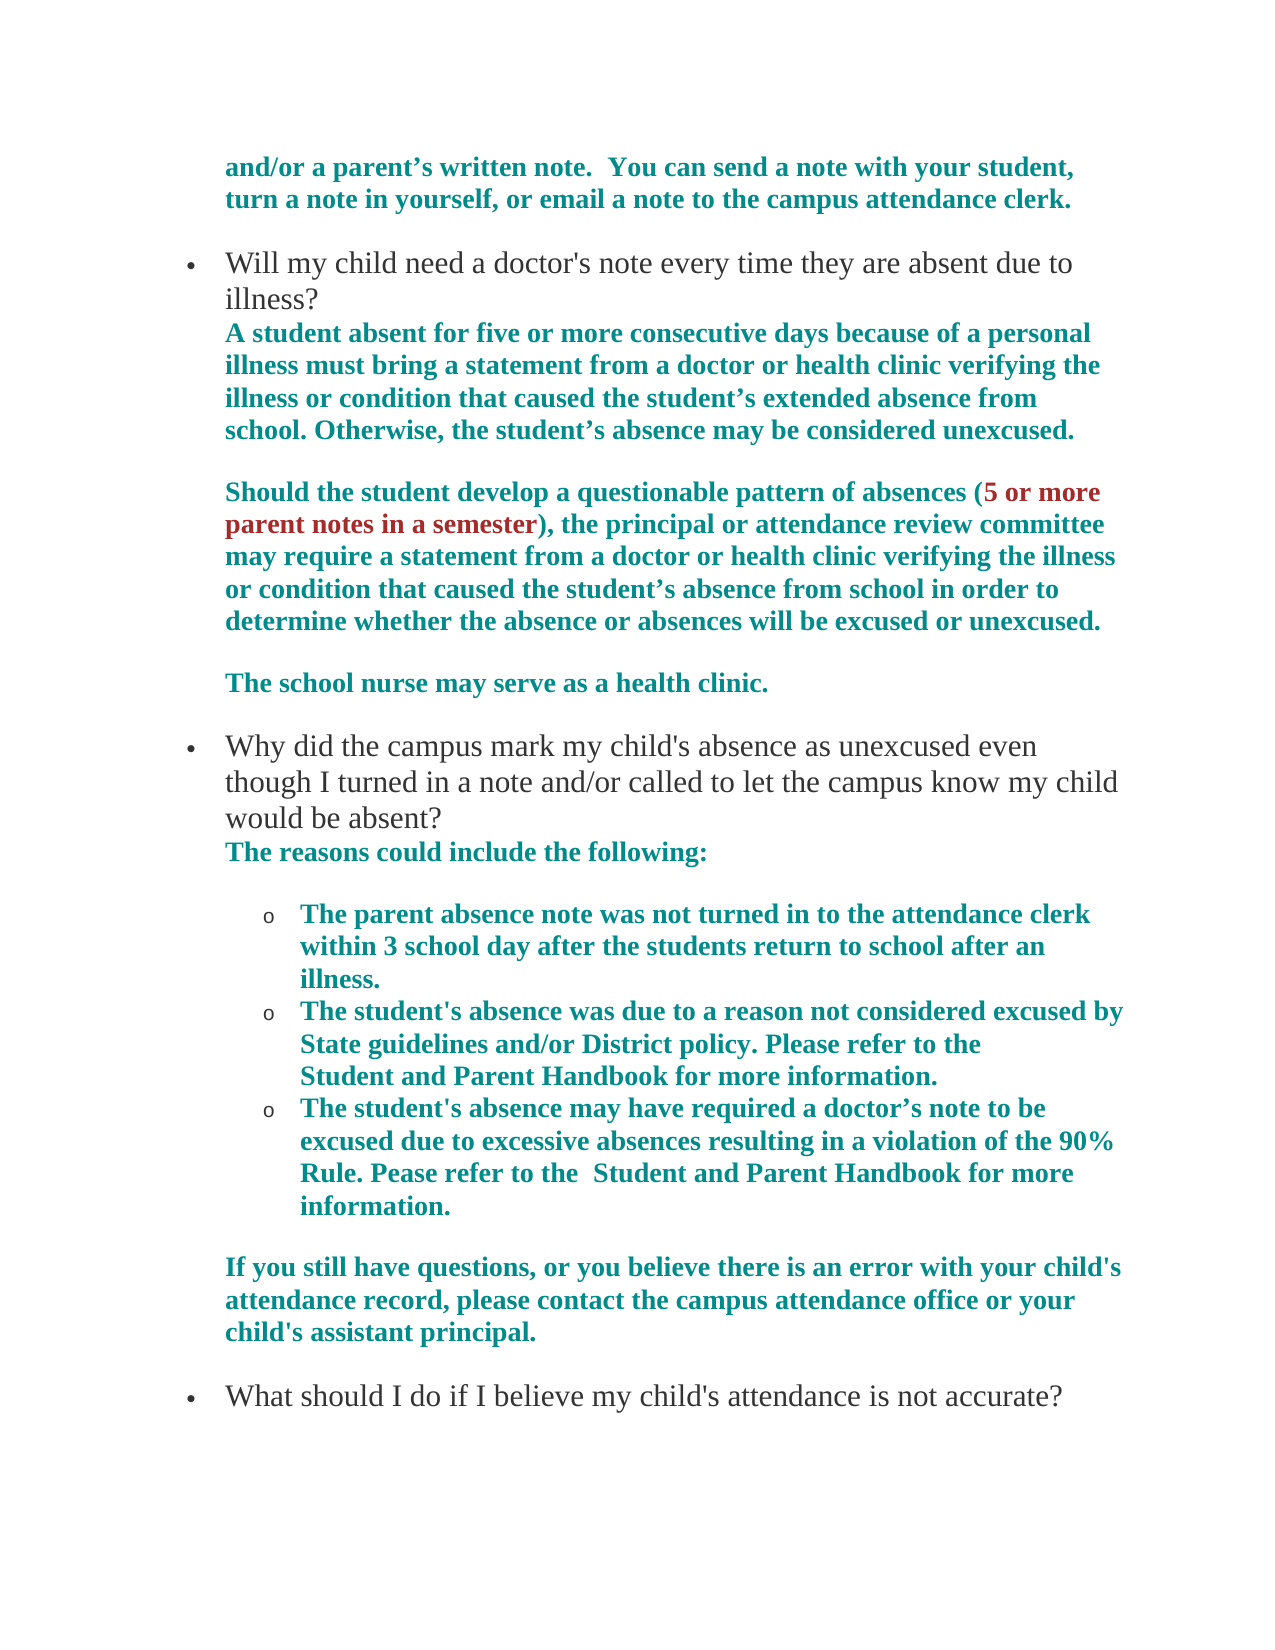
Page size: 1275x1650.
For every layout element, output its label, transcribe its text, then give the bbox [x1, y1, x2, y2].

text A student absent for five or more consecutive days because of a personal illness must bring a statement from a doctor or health clinic verifying the illness or condition that caused the student’s extended absence from school. Otherwise, the student’s absence may be considered unexcused. [225, 316, 1125, 445]
list The student's absence may have required a doctor’s note to be excused due to excessive absences resulting in a violation of the 90% Rule. Pease refer to the Student and Parent Handbook for more information. [262, 1091, 1125, 1221]
text Should the student develop a questionable pattern of absences (5 or more parent notes in a semester), the principal or attendance review committee may require a statement from a doctor or health clinic verifying the illness or condition that caused the student’s absence from school in order to determine whether the absence or absences will be excused or unexcused. [225, 474, 1125, 637]
list What should I do if I believe my child's attendance is not accurate? [187, 1377, 1125, 1413]
list Will my child need a doctor's note every time they are absent due to illness? [187, 244, 1125, 316]
text The school nurse may serve as a health clinic. [225, 666, 1125, 698]
list The parent absence note was not turned in to the attendance clerk within 3 school day after the students return to school after an illness. [262, 897, 1125, 994]
list Why did the campus mark my child's absence as unexcused even though I turned in a note and/or called to let the campus know my child would be absent? [187, 727, 1125, 835]
list The student's absence was due to a reason not considered excused by State guidelines and/or District policy. Please refer to the Student and Parent Handbook for more information. [262, 994, 1125, 1091]
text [225, 150, 1125, 215]
text The reasons could include the following: [225, 835, 1125, 867]
text If you still have questions, or you believe there is an error with your child's attendance record, please contact the campus attendance office or your child's assistant principal. [225, 1250, 1125, 1348]
